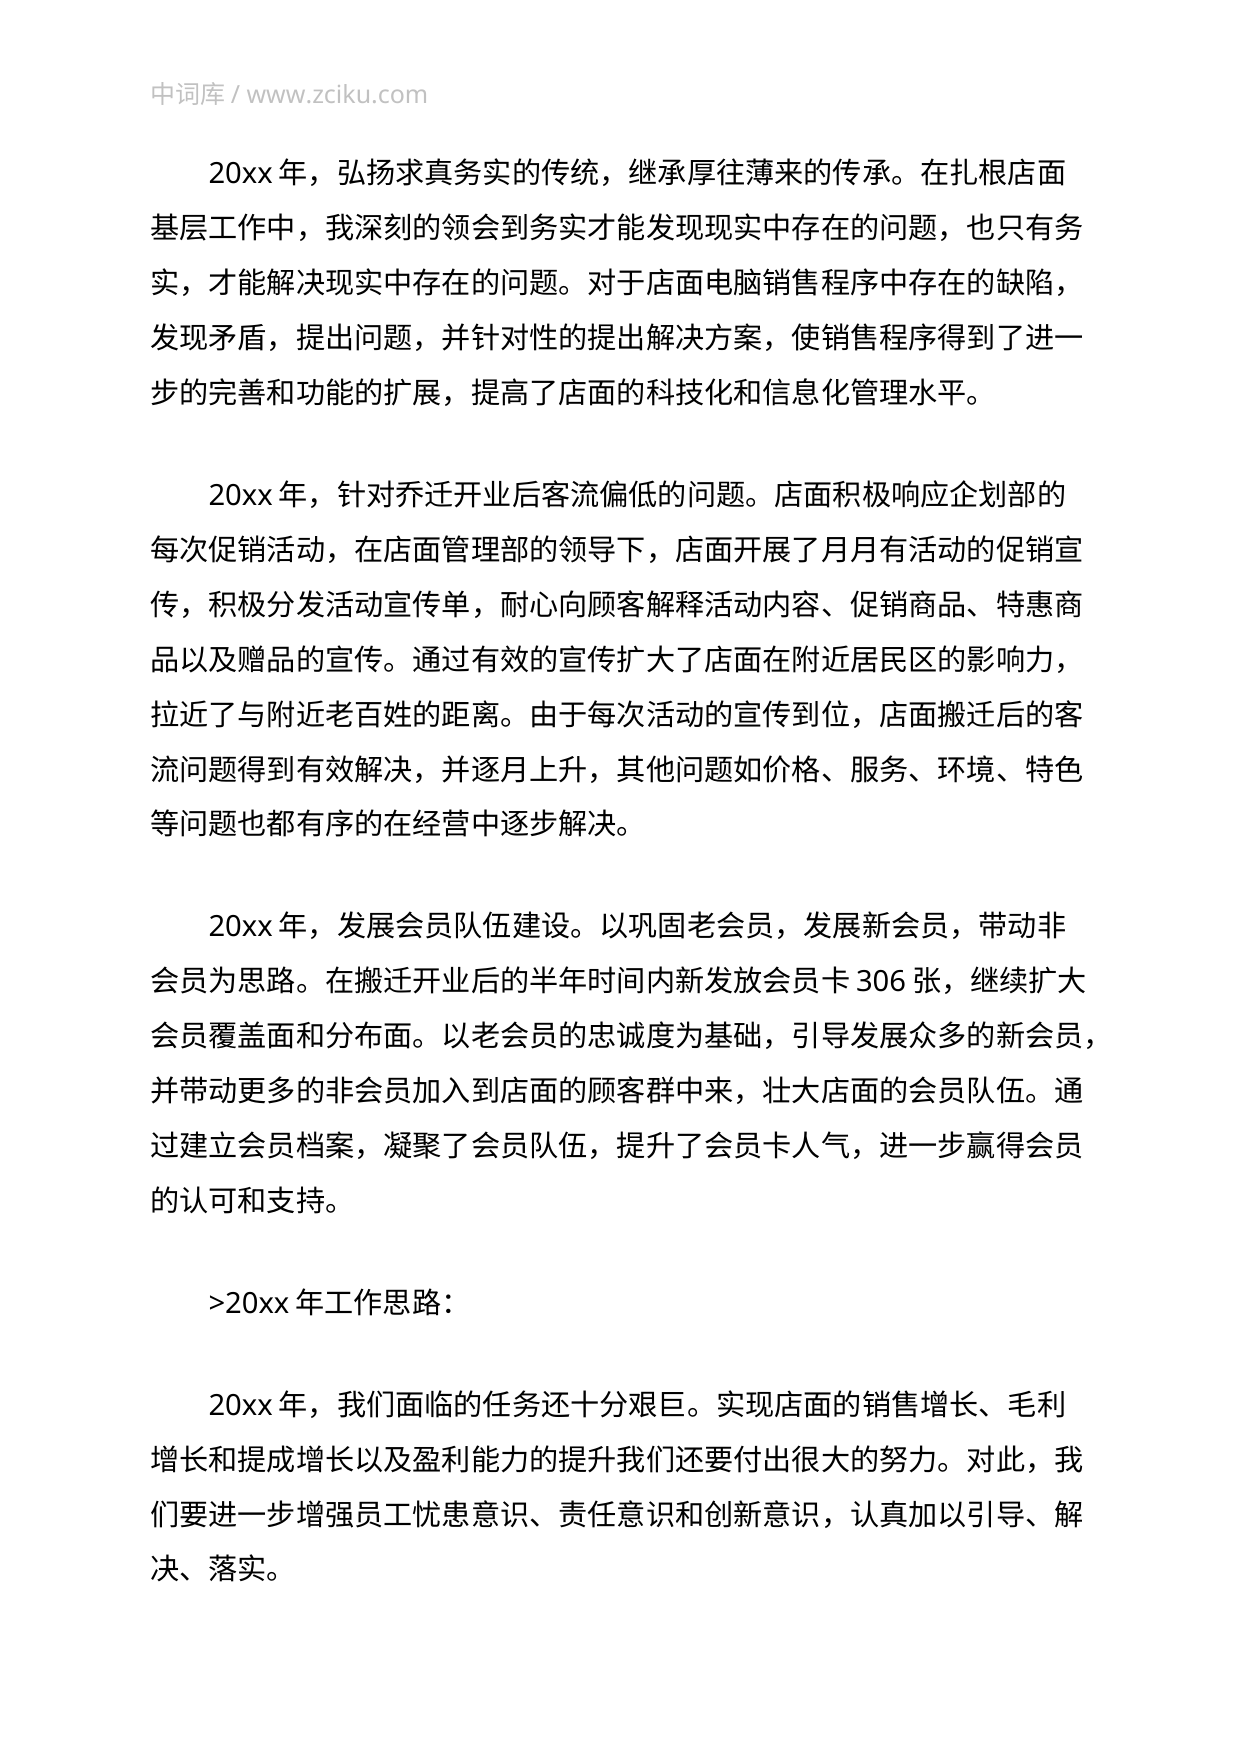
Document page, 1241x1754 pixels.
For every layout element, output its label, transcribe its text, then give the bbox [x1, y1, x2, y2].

text 20xx年，针对乔迁开业后客流偏低的问题。店面积极响应企划部的每次促销活动，在店面管理部的领导下，店面开展了月月有活动的促销宣传，积极分发活动宣传单，耐心向顾客解释活动内容、促销商品、特惠商品以及赠品的宣传。通过有效的宣传扩大了店面在附近居民区的影响力，拉近了与附近老百姓的距离。由于每次活动的宣传到位，店面搬迁后的客流问题得到有效解决，并逐月上升，其他问题如价格、服务、环境、特色等问题也都有序的在经营中逐步解决。 [150, 471, 1090, 843]
text 20xx年，发展会员队伍建设。以巩固老会员，发展新会员，带动非会员为思路。在搬迁开业后的半年时间内新发放会员卡306张，继续扩大会员覆盖面和分布面。以老会员的忠诚度为基础，引导发展众多的新会员，并带动更多的非会员加入到店面的顾客群中来，壮大店面的会员队伍。通过建立会员档案，凝聚了会员队伍，提升了会员卡人气，进一步赢得会员的认可和支持。 [150, 903, 1090, 1220]
text 20xx年，我们面临的任务还十分艰巨。实现店面的销售增长、毛利增长和提成增长以及盈利能力的提升我们还要付出很大的努力。对此，我们要进一步增强员工忧患意识、责任意识和创新意识，认真加以引导、解决、落实。 [150, 1381, 1090, 1588]
text >20xx年工作思路： [150, 1279, 1090, 1322]
text 20xx年，弘扬求真务实的传统，继承厚往薄来的传承。在扎根店面基层工作中，我深刻的领会到务实才能发现现实中存在的问题，也只有务实，才能解决现实中存在的问题。对于店面电脑销售程序中存在的缺陷，发现矛盾，提出问题，并针对性的提出解决方案，使销售程序得到了进一步的完善和功能的扩展，提高了店面的科技化和信息化管理水平。 [150, 150, 1090, 412]
